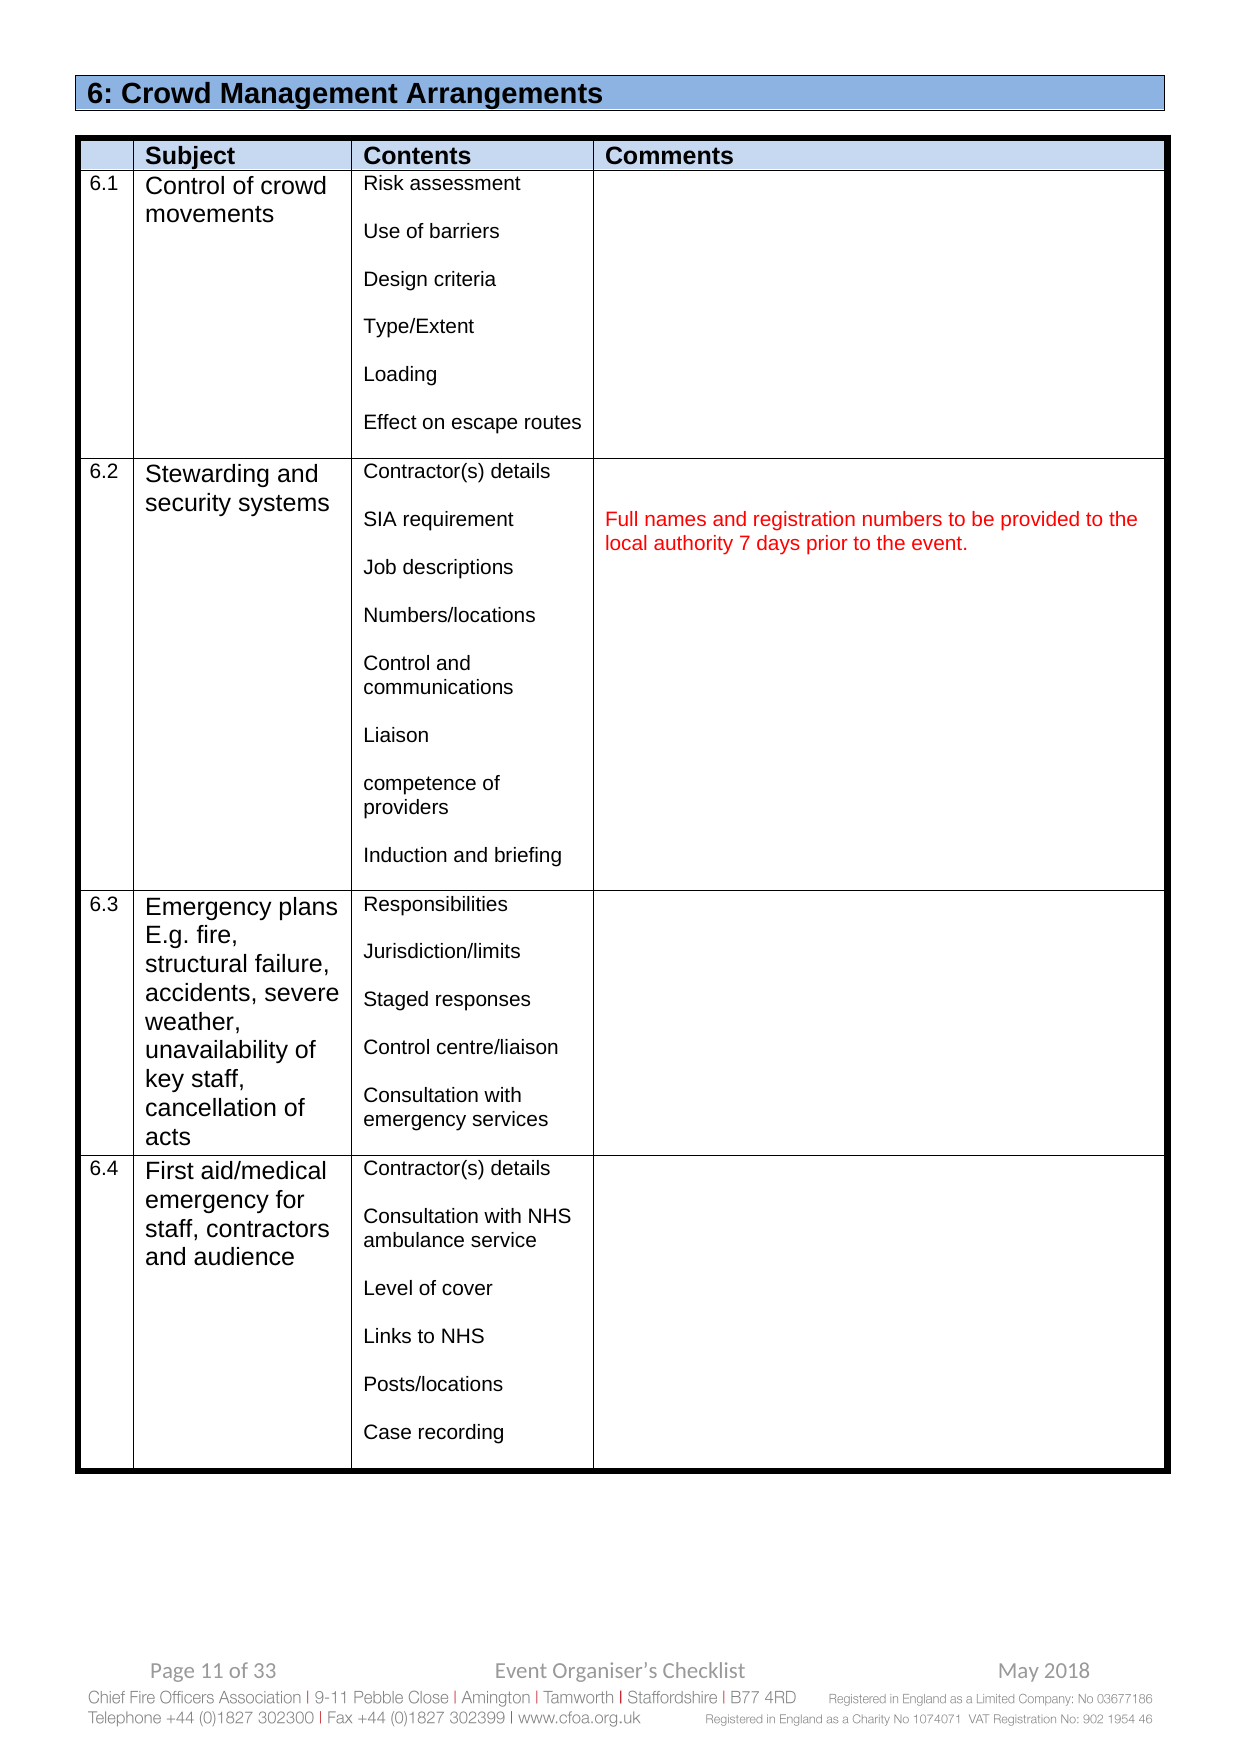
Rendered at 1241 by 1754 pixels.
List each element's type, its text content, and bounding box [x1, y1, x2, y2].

table_cell Contractor(s) details SIA requirement Job descriptions Numbers/locations Control and communications Liaison competence of providers Induction and briefing [352, 459, 593, 890]
table_header [81, 141, 133, 169]
table_header Contents [352, 141, 593, 169]
picture [231, 1670, 237, 1677]
table_cell Responsibilities Jurisdiction/limits Staged responses Control centre/liaison Consultation with emergency services [352, 891, 593, 1155]
picture [0, 1670, 1241, 1754]
table_cell Stewarding and security systems [134, 459, 351, 890]
table_header Comments [594, 141, 1164, 169]
table_cell Full names and registration numbers to be provided to the local authority 7 days prior to the event. [594, 459, 1164, 890]
table_cell [594, 171, 1164, 458]
table_cell Emergency plans E.g. fire, structural failure, accidents, severe weather, unavailability of key staff, cancellation of acts [134, 891, 351, 1155]
table_cell 6.2 [81, 459, 133, 890]
table_cell 6.4 [81, 1156, 133, 1467]
table_cell First aid/medical emergency for staff, contractors and audience [134, 1156, 351, 1467]
table_header 6: Crowd Management Arrangements [76, 76, 1164, 109]
table_cell 6.3 [81, 891, 133, 1155]
table_cell 6.1 [81, 171, 133, 458]
table_cell Contractor(s) details Consultation with NHS ambulance service Level of cover Links to NHS Posts/locations Case recording [352, 1156, 593, 1467]
table_cell Control of crowd movements [134, 171, 351, 458]
table_cell Risk assessment Use of barriers Design criteria Type/Extent Loading Effect on escape routes [352, 171, 593, 458]
picture [555, 1670, 564, 1676]
table_cell [594, 891, 1164, 1155]
table_header Subject [134, 141, 351, 169]
picture [1058, 1670, 1064, 1677]
table_cell [594, 1156, 1164, 1467]
